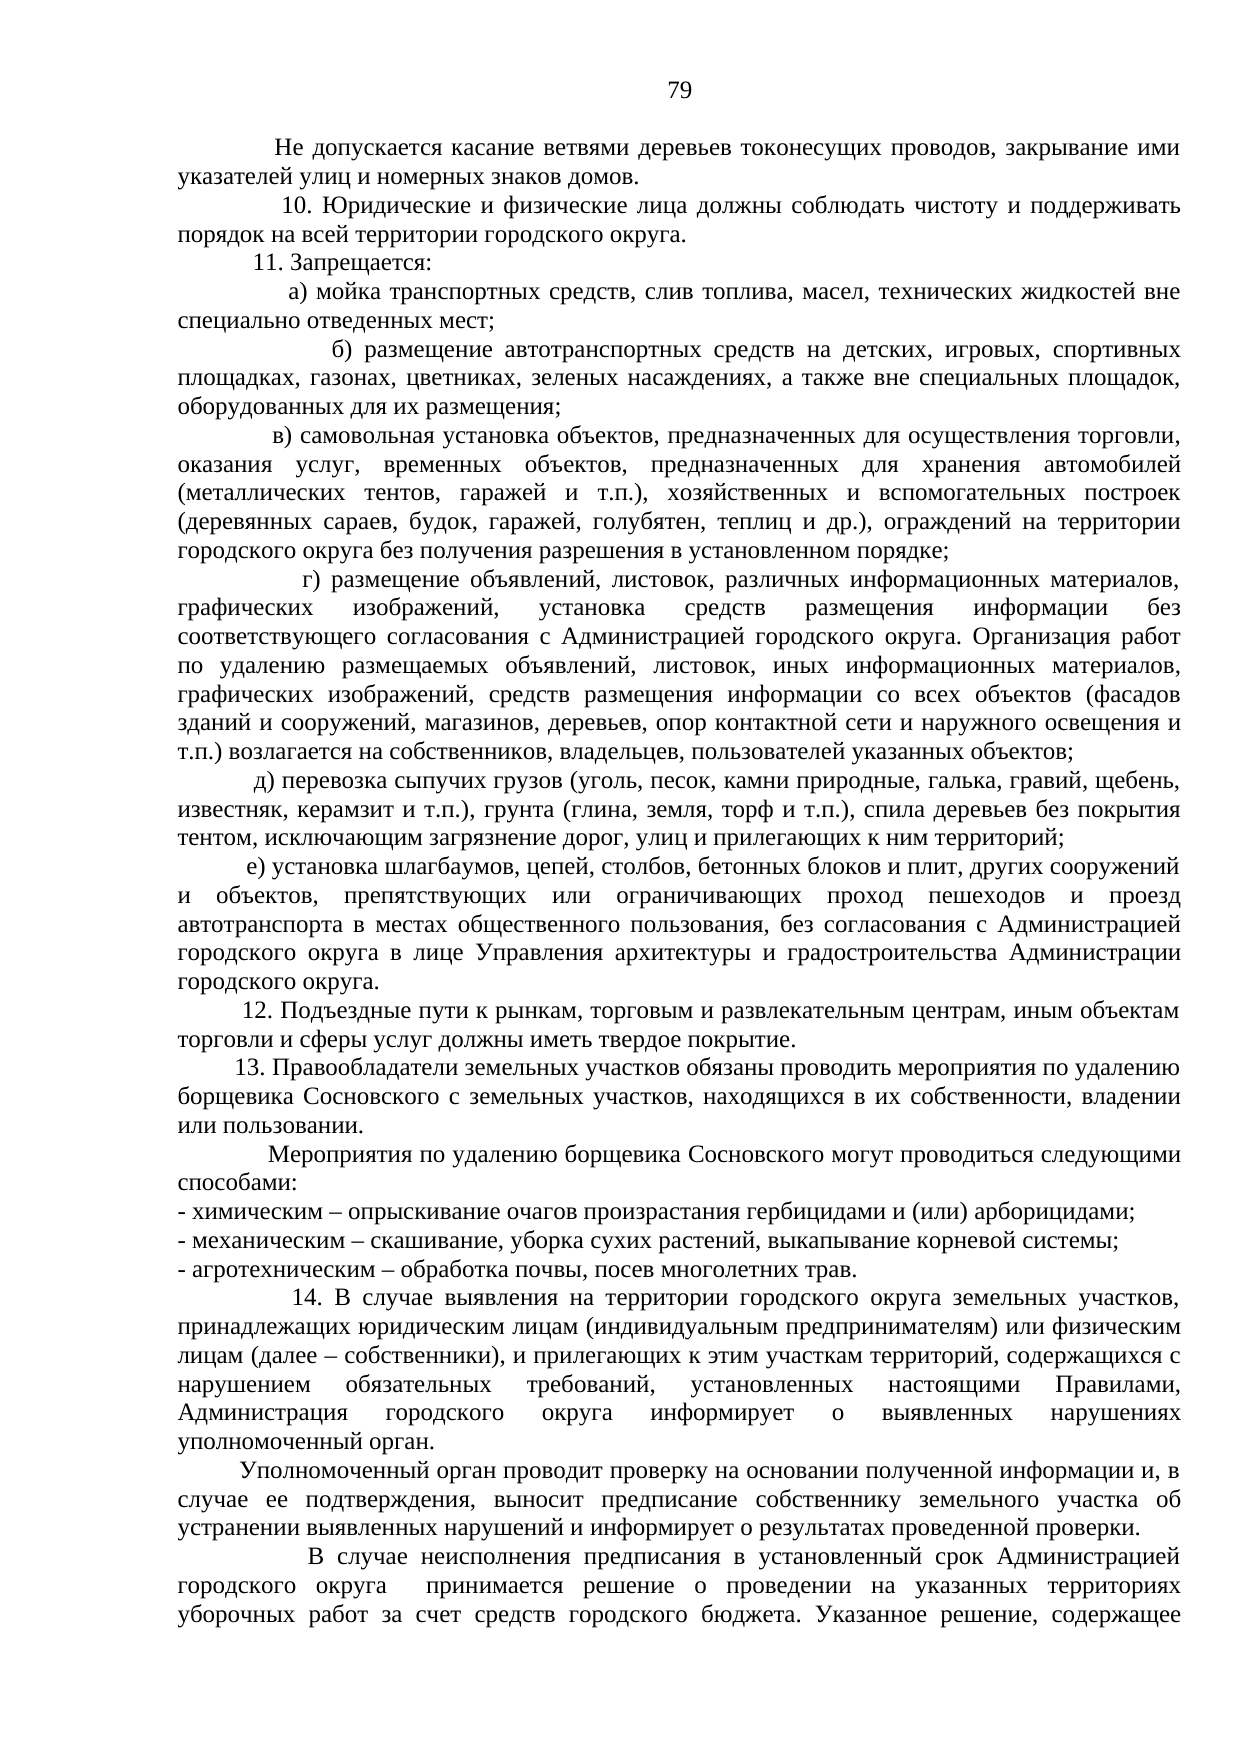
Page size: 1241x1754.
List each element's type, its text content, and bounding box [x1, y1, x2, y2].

text Уполномоченный орган проводит проверку на основании полученной информации и, в случае ее подтверждения, выносит предписание собственнику земельного участка об устранении выявленных нарушений и информирует о результатах проведенной проверки. [177, 1455, 1182, 1541]
text г) размещение объявлений, листовок, различных информационных материалов, графических изображений, установка средств размещения информации без соответствующего согласования с Администрацией городского округа. Организация работ по удалению размещаемых объявлений, листовок, иных информационных материалов, графических изображений, средств размещения информации со всех объектов (фасадов зданий и сооружений, магазинов, деревьев, опор контактной сети и наружного освещения и т.п.) возлагается на собственников, владельцев, пользователей указанных объектов; [177, 564, 1182, 765]
text 12. Подъездные пути к рынкам, торговым и развлекательным центрам, иным объектам торговли и сферы услуг должны иметь твердое покрытие. [177, 995, 1182, 1052]
text Мероприятия по удалению борщевика Сосновского могут проводиться следующими способами: [177, 1139, 1182, 1196]
text Не допускается касание ветвями деревьев токонесущих проводов, закрывание ими указателей улиц и номерных знаков домов. [177, 132, 1182, 190]
text е) установка шлагбаумов, цепей, столбов, бетонных блоков и плит, других сооружений и объектов, препятствующих или ограничивающих проход пешеходов и проезд автотранспорта в местах общественного пользования, без согласования с Администрацией городского округа в лице Управления архитектуры и градостроительства Администрации городского округа. [177, 851, 1182, 995]
text 10. Юридические и физические лица должны соблюдать чистоту и поддерживать порядок на всей территории городского округа. [177, 190, 1182, 247]
text - агротехническим – обработка почвы, посев многолетних трав. [177, 1254, 1182, 1282]
text - химическим – опрыскивание очагов произрастания гербицидами и (или) арборицидами; [177, 1196, 1182, 1225]
text 13. Правообладатели земельных участков обязаны проводить мероприятия по удалению борщевика Сосновского с земельных участков, находящихся в их собственности, владении или пользовании. [177, 1052, 1182, 1139]
text - механическим – скашивание, уборка сухих растений, выкапывание корневой системы; [177, 1225, 1182, 1254]
text д) перевозка сыпучих грузов (уголь, песок, камни природные, галька, гравий, щебень, известняк, керамзит и т.п.), грунта (глина, земля, торф и т.п.), спила деревьев без покрытия тентом, исключающим загрязнение дорог, улиц и прилегающих к ним территорий; [177, 765, 1182, 851]
text б) размещение автотранспортных средств на детских, игровых, спортивных площадках, газонах, цветниках, зеленых насаждениях, а также вне специальных площадок, оборудованных для их размещения; [177, 334, 1182, 420]
text в) самовольная установка объектов, предназначенных для осуществления торговли, оказания услуг, временных объектов, предназначенных для хранения автомобилей (металлических тентов, гаражей и т.п.), хозяйственных и вспомогательных построек (деревянных сараев, будок, гаражей, голубятен, теплиц и др.), ограждений на территории городского округа без получения разрешения в установленном порядке; [177, 420, 1182, 564]
text а) мойка транспортных средств, слив топлива, масел, технических жидкостей вне специально отведенных мест; [177, 276, 1182, 334]
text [177, 1541, 1182, 1627]
text 11. Запрещается: [177, 247, 1182, 276]
text 14. В случае выявления на территории городского округа земельных участков, принадлежащих юридическим лицам (индивидуальным предпринимателям) или физическим лицам (далее – собственники), и прилегающих к этим участкам территорий, содержащихся с нарушением обязательных требований, установленных настоящими Правилами, Администрация городского округа информирует о выявленных нарушениях уполномоченный орган. [177, 1282, 1182, 1455]
